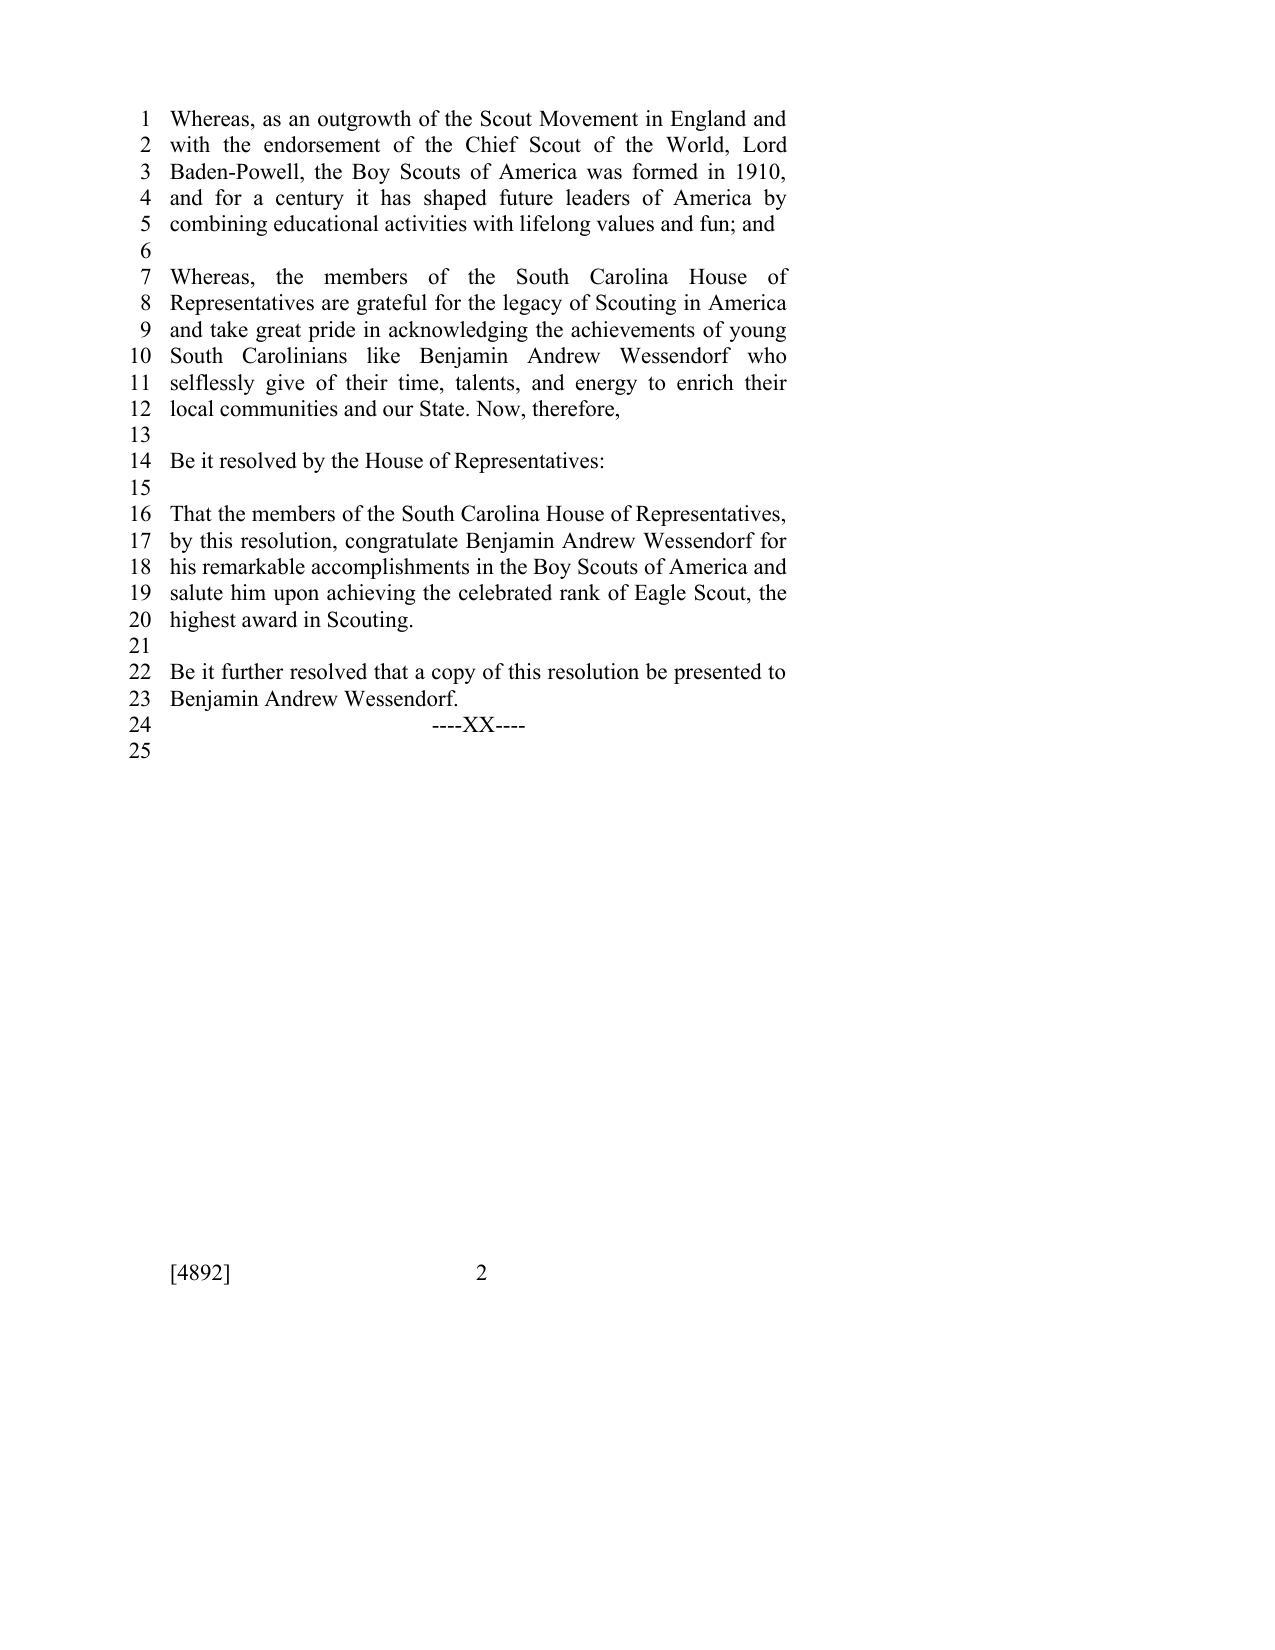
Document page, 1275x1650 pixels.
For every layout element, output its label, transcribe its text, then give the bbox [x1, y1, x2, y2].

text Be it further resolved that a copy of this resolution be presented to Benjamin Andrew Wessendorf. [169, 658, 787, 711]
text Whereas, the members of the South Carolina House of Representatives are grateful for the legacy of Scouting in America and take great pride in acknowledging the achievements of young South Carolinians like Benjamin Andrew Wessendorf who selflessly give of their time, talents, and energy to enrich their local communities and our State. Now, therefore, [169, 263, 787, 421]
text Be it resolved by the House of Representatives: [169, 448, 787, 474]
text That the members of the South Carolina House of Representatives, by this resolution, congratulate Benjamin Andrew Wessendorf for his remarkable accomplishments in the Boy Scouts of America and salute him upon achieving the celebrated rank of Eagle Scout, the highest award in Scouting. [169, 500, 787, 632]
text Whereas, as an outgrowth of the Scout Movement in England and with the endorsement of the Chief Scout of the World, Lord Baden-Powell, the Boy Scouts of America was formed in 1910, and for a century it has shaped future leaders of America by combining educational activities with lifelong values and fun; and [169, 105, 787, 237]
text ----XX---- [169, 711, 787, 737]
